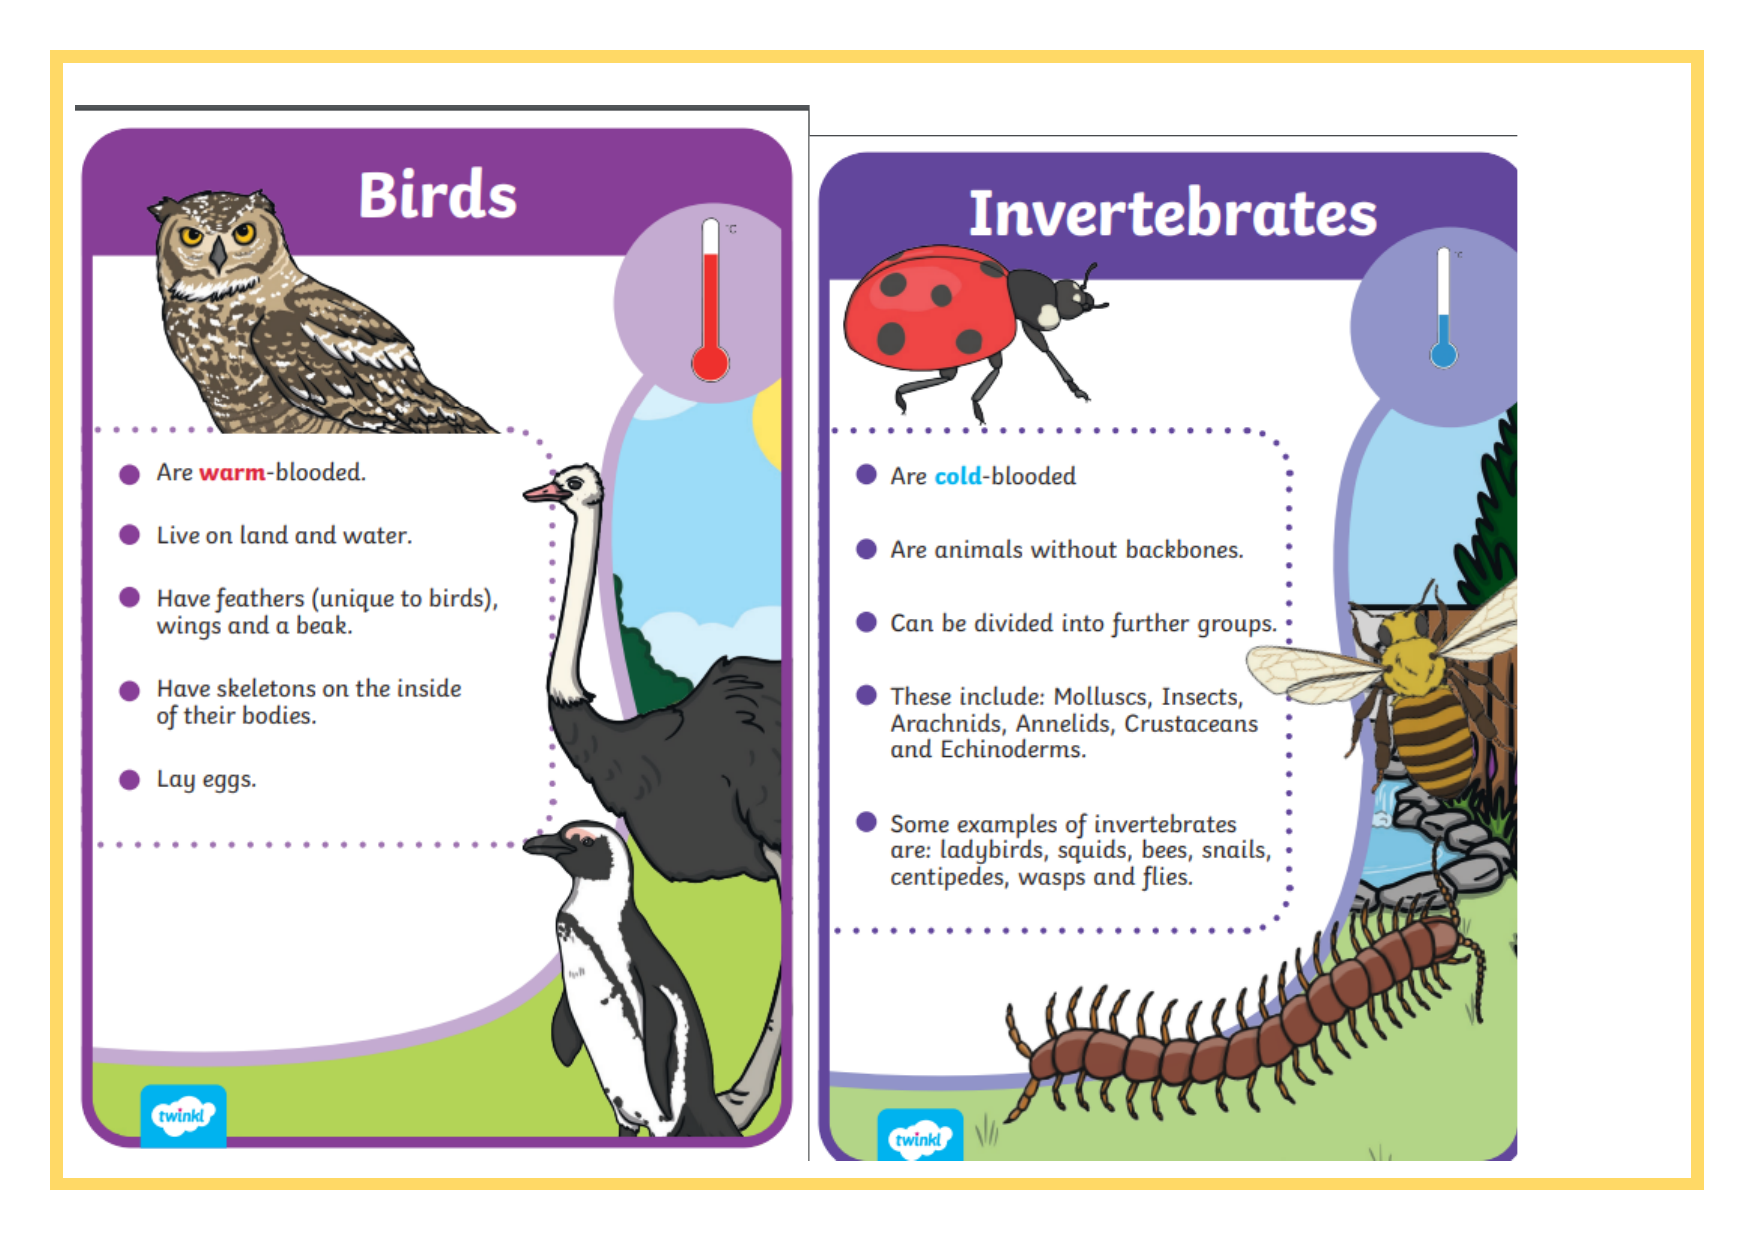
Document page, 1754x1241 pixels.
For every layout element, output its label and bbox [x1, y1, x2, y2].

picture [889, 1120, 952, 1161]
picture [75, 105, 1518, 1161]
